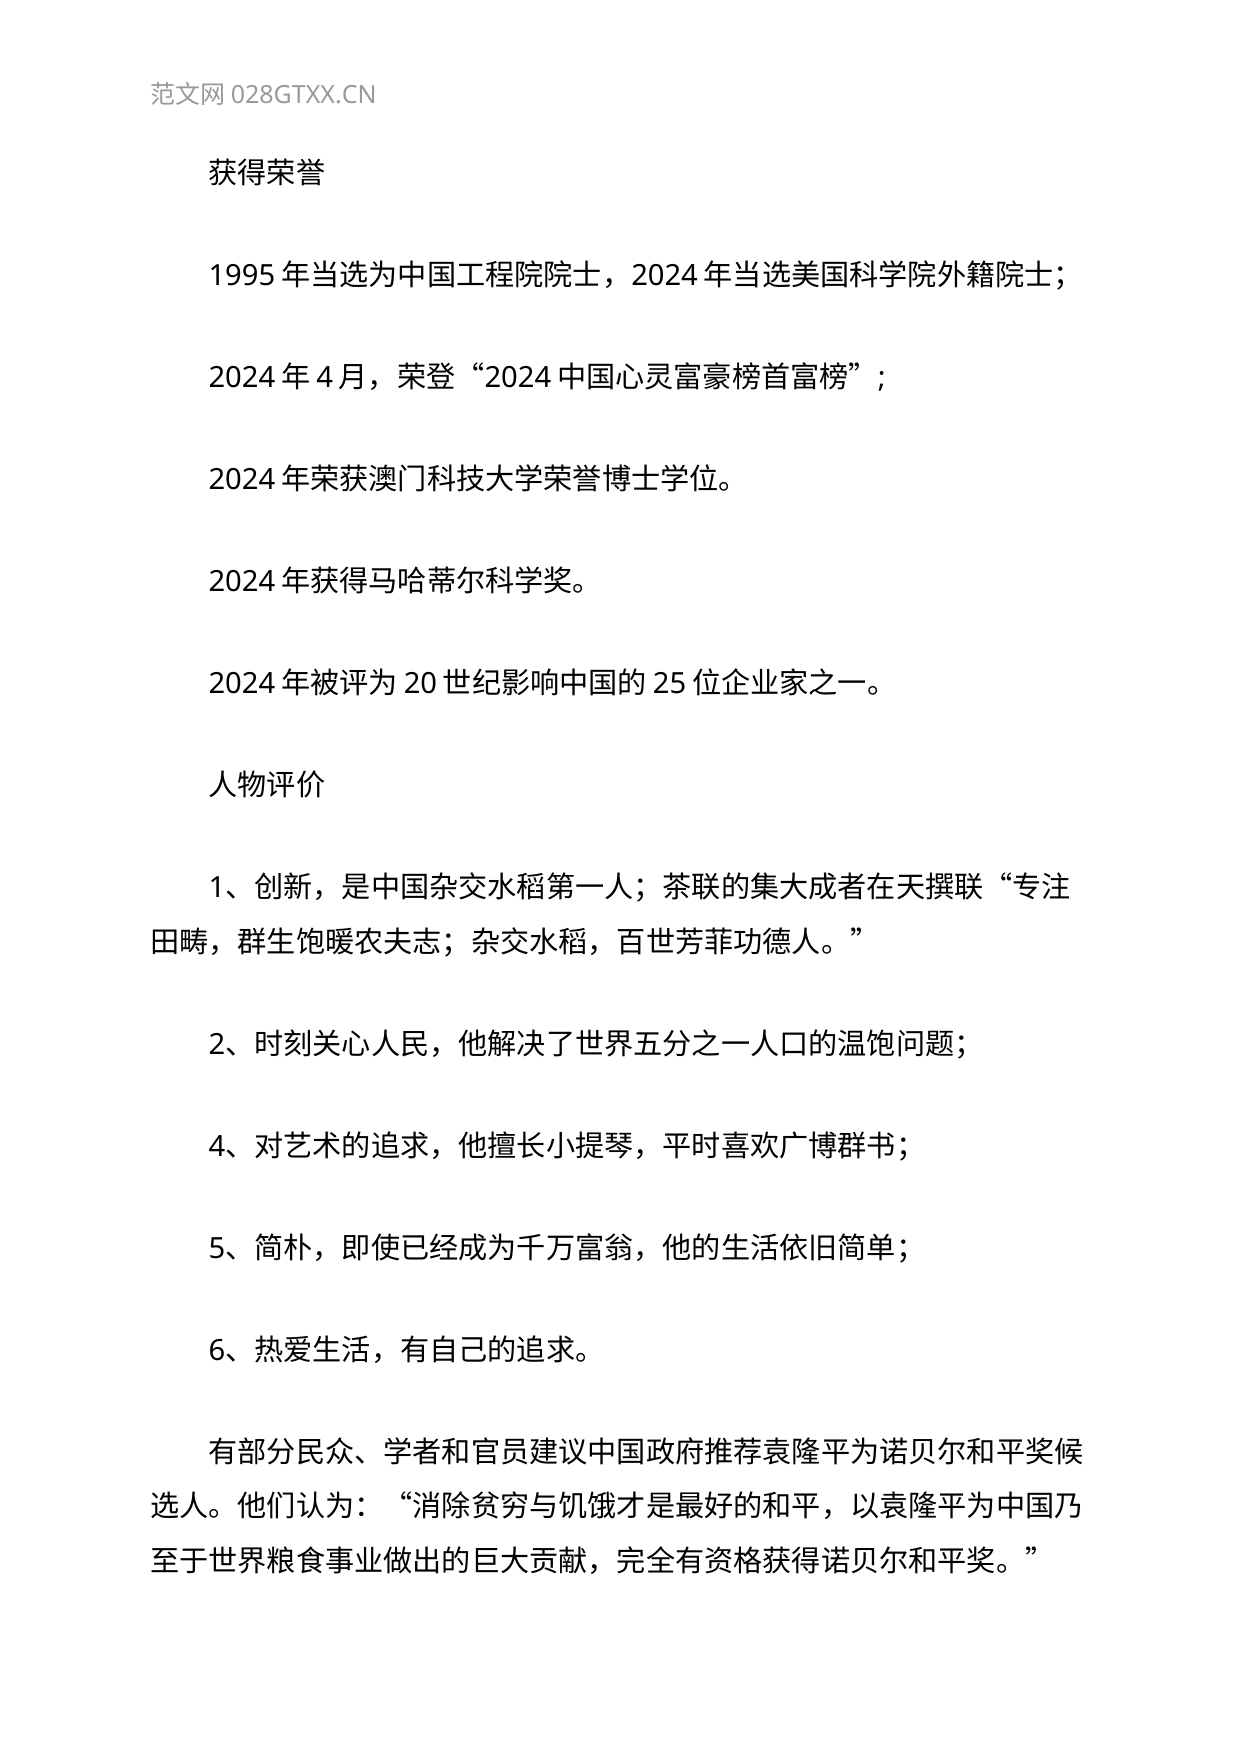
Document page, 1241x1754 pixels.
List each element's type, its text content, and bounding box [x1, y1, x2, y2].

text 4、对艺术的追求，他擅长小提琴，平时喜欢广博群书； [150, 1122, 1090, 1164]
text 2024年被评为20世纪影响中国的25位企业家之一。 [150, 660, 1090, 702]
text 5、简朴，即使已经成为千万富翁，他的生活依旧简单； [150, 1224, 1090, 1267]
text 获得荣誉 [150, 150, 1090, 192]
text 1、创新，是中国杂交水稻第一人；茶联的集大成者在天撰联“专注田畴，群生饱暖农夫志；杂交水稻，百世芳菲功德人。” [150, 863, 1090, 961]
text 2024年获得马哈蒂尔科学奖。 [150, 558, 1090, 600]
text 人物评价 [150, 762, 1090, 804]
text 2、时刻关心人民，他解决了世界五分之一人口的温饱问题； [150, 1020, 1090, 1063]
text 2024年4月，荣登“2024中国心灵富豪榜首富榜”; [150, 354, 1090, 396]
text 1995年当选为中国工程院院士，2024年当选美国科学院外籍院士； [150, 252, 1090, 294]
text 有部分民众、学者和官员建议中国政府推荐袁隆平为诺贝尔和平奖候选人。他们认为：“消除贫穷与饥饿才是最好的和平，以袁隆平为中国乃至于世界粮食事业做出的巨大贡献，完全有资格获得诺贝尔和平奖。” [150, 1428, 1090, 1580]
text 2024年荣获澳门科技大学荣誉博士学位。 [150, 456, 1090, 498]
text 6、热爱生活，有自己的追求。 [150, 1326, 1090, 1368]
